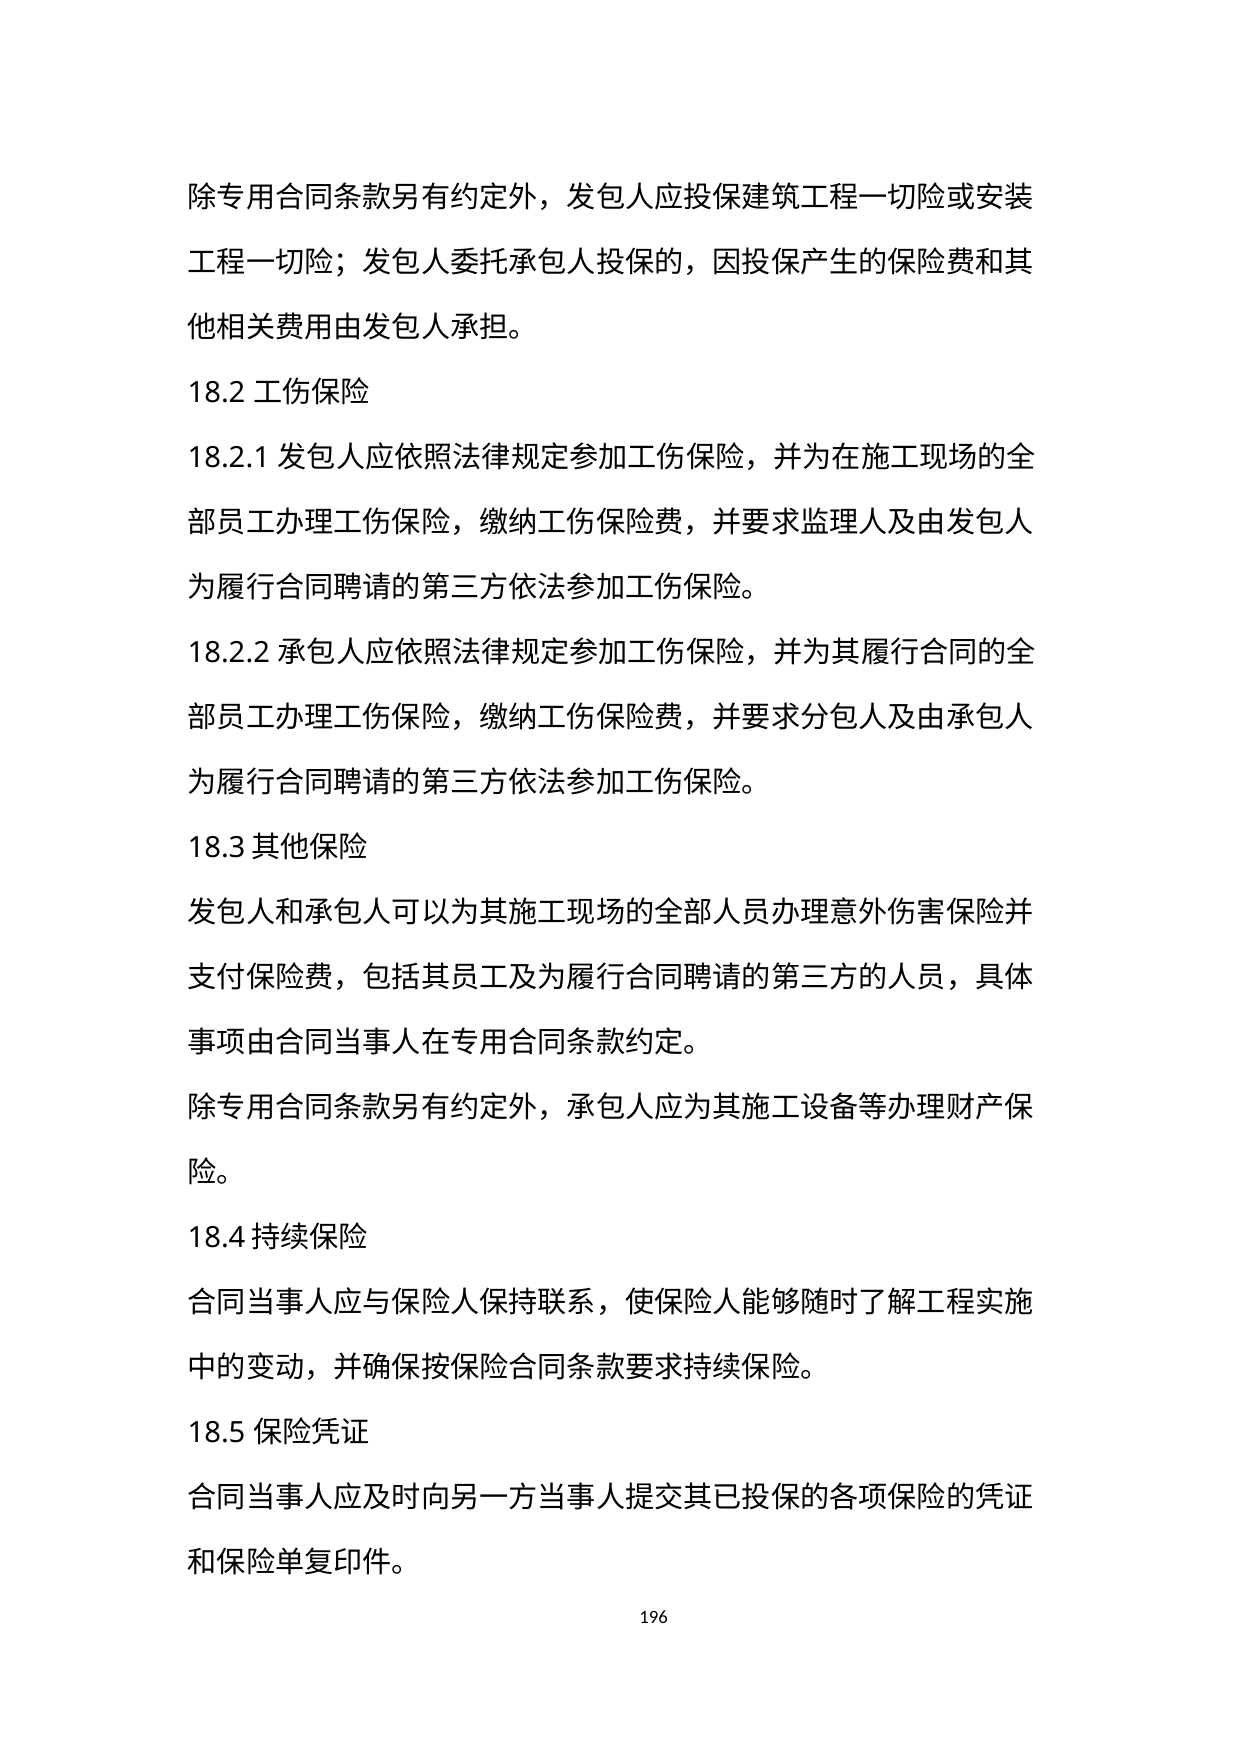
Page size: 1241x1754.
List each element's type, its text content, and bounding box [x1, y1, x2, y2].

text 除专用合同条款另有约定外，发包人应投保建筑工程一切险或安装工程一切险；发包人委托承包人投保的，因投保产生的保险费和其他相关费用由发包人承担。 [187, 162, 1053, 357]
text 18.3其他保险 [187, 812, 1053, 877]
text 18.2.2 承包人应依照法律规定参加工伤保险，并为其履行合同的全部员工办理工伤保险，缴纳工伤保险费，并要求分包人及由承包人为履行合同聘请的第三方依法参加工伤保险。 [187, 617, 1053, 812]
text 除专用合同条款另有约定外，承包人应为其施工设备等办理财产保险。 [187, 1072, 1053, 1202]
text 合同当事人应与保险人保持联系，使保险人能够随时了解工程实施中的变动，并确保按保险合同条款要求持续保险。 [187, 1267, 1053, 1397]
text 18.4持续保险 [187, 1202, 1053, 1267]
text 发包人和承包人可以为其施工现场的全部人员办理意外伤害保险并支付保险费，包括其员工及为履行合同聘请的第三方的人员，具体事项由合同当事人在专用合同条款约定。 [187, 877, 1053, 1072]
text 合同当事人应及时向另一方当事人提交其已投保的各项保险的凭证和保险单复印件。 [187, 1462, 1053, 1592]
text 18.5 保险凭证 [187, 1397, 1053, 1462]
text 18.2 工伤保险 [187, 357, 1053, 422]
text 18.2.1 发包人应依照法律规定参加工伤保险，并为在施工现场的全部员工办理工伤保险，缴纳工伤保险费，并要求监理人及由发包人为履行合同聘请的第三方依法参加工伤保险。 [187, 422, 1053, 617]
